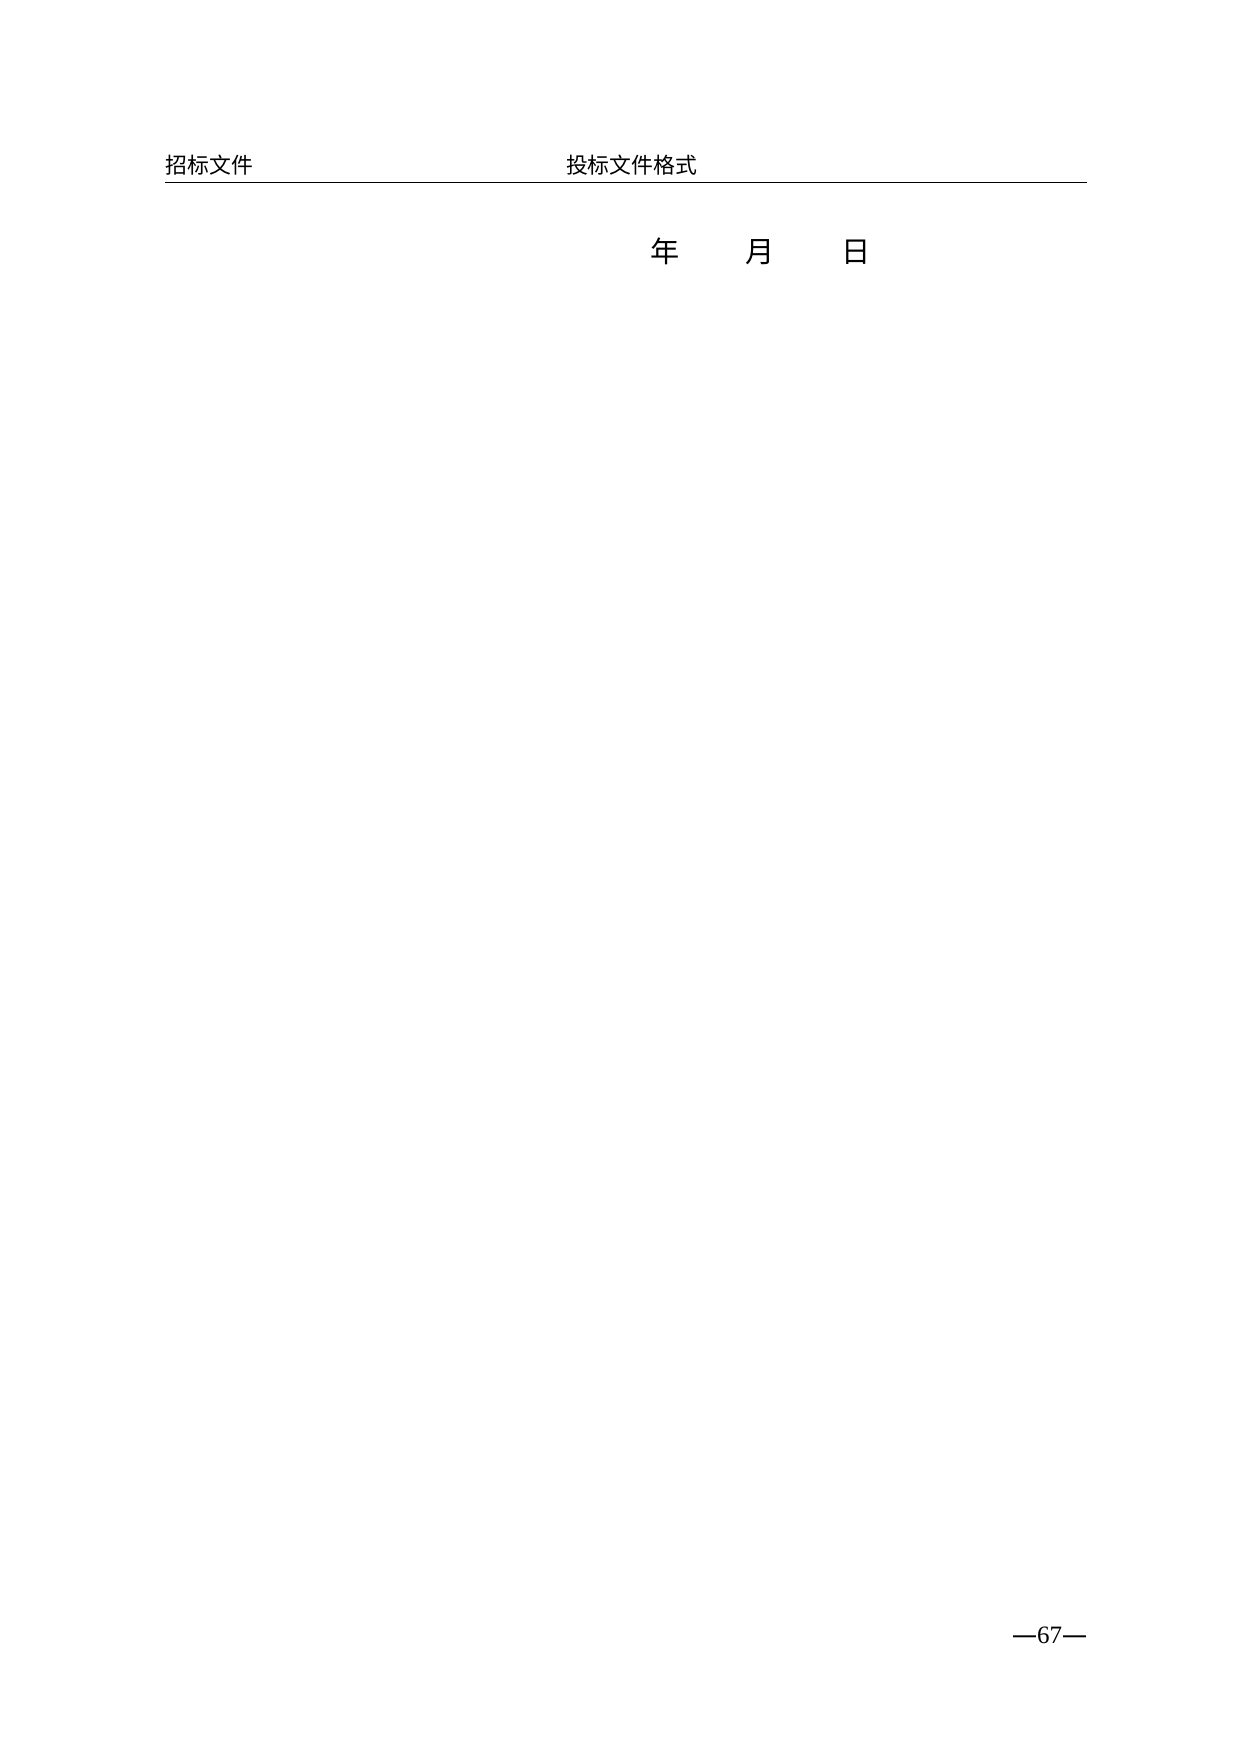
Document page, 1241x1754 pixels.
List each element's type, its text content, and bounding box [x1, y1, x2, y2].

text 年 月 日 [171, 219, 1081, 280]
